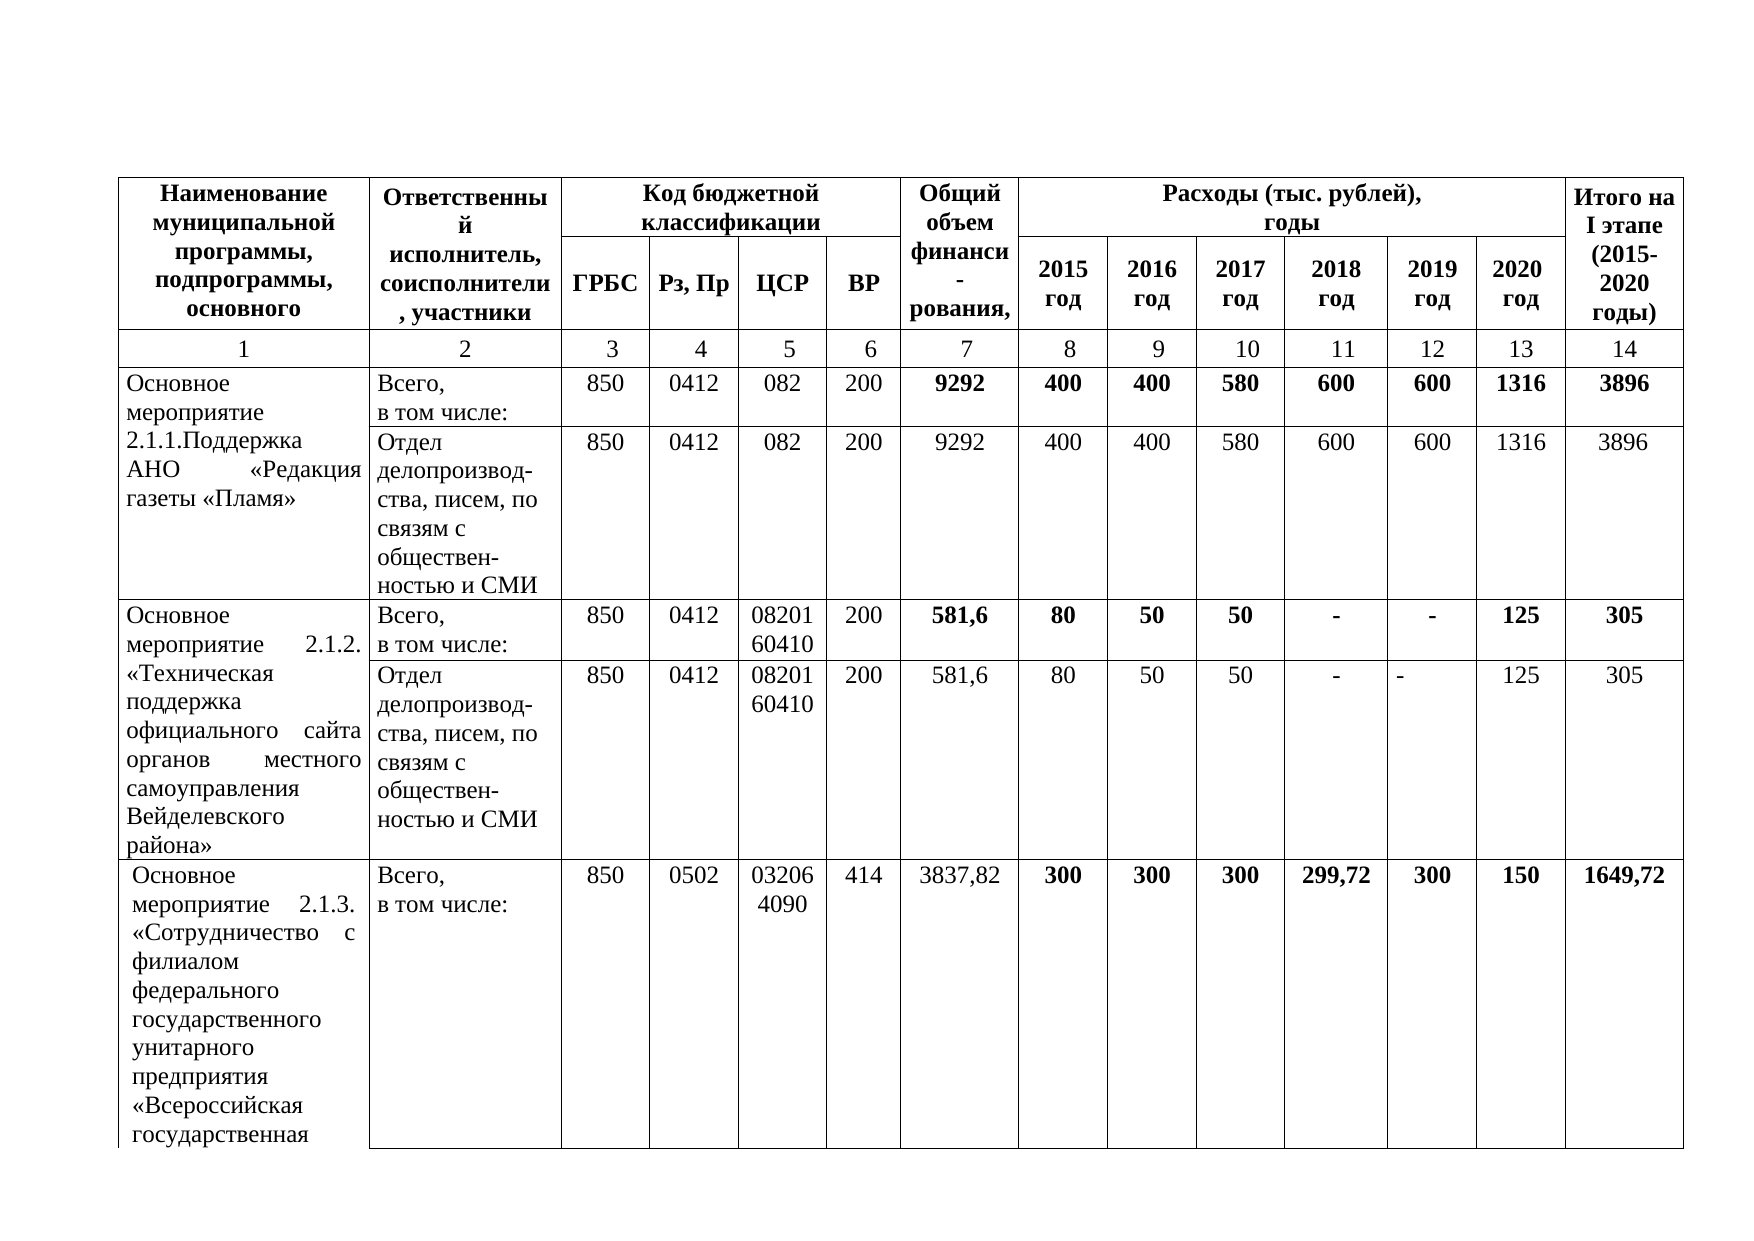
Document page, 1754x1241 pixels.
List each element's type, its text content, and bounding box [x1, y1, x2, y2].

table_cell 1316 [1477, 427, 1565, 599]
table_cell 200 [827, 368, 900, 426]
table_cell 50 [1197, 600, 1284, 659]
table_cell 400 [1108, 368, 1196, 426]
table_cell 9292 [901, 368, 1018, 426]
table_cell 305 [1566, 661, 1683, 859]
table_cell 581,6 [901, 661, 1018, 859]
table_cell 2018 год [1285, 237, 1387, 329]
table_cell 3896 [1566, 368, 1683, 426]
table_cell 6 [827, 330, 900, 367]
table_cell ГРБС [562, 237, 649, 329]
table_cell 3 [562, 330, 649, 367]
table_cell 032064090 [739, 860, 826, 1147]
table_cell 082 [739, 368, 826, 426]
table_cell 1316 [1477, 368, 1565, 426]
table_cell 14 [1566, 330, 1683, 367]
table_cell 125 [1477, 600, 1565, 659]
table_cell 0820160410 [739, 600, 826, 659]
table_cell 200 [827, 600, 900, 659]
table_cell 2016 год [1108, 237, 1196, 329]
table_cell 2019 год [1388, 237, 1476, 329]
table_cell 600 [1285, 427, 1387, 599]
table_cell 082 [739, 427, 826, 599]
table_cell 2015 год [1019, 237, 1107, 329]
table_cell 400 [1019, 427, 1107, 599]
table_cell Основное мероприятие 2.1.1.Поддержка АНО «Редакция газеты «Пламя» [119, 368, 369, 599]
table_cell 200 [827, 661, 900, 859]
table_cell 0412 [650, 661, 738, 859]
table_cell 0502 [650, 860, 738, 1147]
table_cell 400 [1108, 427, 1196, 599]
table_cell 414 [827, 860, 900, 1147]
table_cell Всего, в том числе: [370, 860, 561, 1147]
table_cell 850 [562, 661, 649, 859]
table_cell Отдел делопроизвод-ства, писем, по связям с обществен-ностью и СМИ [370, 661, 561, 859]
table_header Итого на I этапе (2015-2020 годы) [1566, 178, 1683, 329]
table_cell 581,6 [901, 600, 1018, 659]
table_cell ЦСР [739, 237, 826, 329]
table_cell 0412 [650, 368, 738, 426]
table_cell 1649,72 [1566, 860, 1683, 1147]
table_cell 5 [739, 330, 826, 367]
table_cell 0412 [650, 427, 738, 599]
table_cell 8 [1019, 330, 1107, 367]
table_cell 9 [1108, 330, 1196, 367]
table_header Наименование муниципальной программы, подпрограммы, основного мероприятия [119, 178, 369, 329]
table_cell Всего, в том числе: [370, 368, 561, 426]
table_header Ответственный исполнитель, соисполнители, участники [370, 178, 561, 329]
table_cell 580 [1197, 368, 1284, 426]
table_header Общий объем финанси-рования, тыс. рублей [901, 178, 1018, 329]
table_cell 50 [1108, 661, 1196, 859]
table_cell 300 [1388, 860, 1476, 1147]
table_cell 7 [901, 330, 1018, 367]
table_cell 300 [1108, 860, 1196, 1147]
table_cell 600 [1285, 368, 1387, 426]
table_cell 125 [1477, 661, 1565, 859]
table_cell 300 [1197, 860, 1284, 1147]
table_cell 850 [562, 368, 649, 426]
table_header Расходы (тыс. рублей), годы [1019, 178, 1565, 236]
table_cell 200 [827, 427, 900, 599]
table_cell - [1388, 661, 1476, 859]
table_cell 50 [1108, 600, 1196, 659]
table_cell 80 [1019, 661, 1107, 859]
table_cell 300 [1019, 860, 1107, 1147]
table_cell 1 [119, 330, 369, 367]
table_cell 2 [370, 330, 561, 367]
table_cell Основное мероприятие 2.1.2. «Техническая поддержка официального сайта органов местного самоуправления Вейделевского района» [119, 600, 369, 859]
table_cell 3896 [1566, 427, 1683, 599]
table_cell 150 [1477, 860, 1565, 1147]
table_cell 400 [1019, 368, 1107, 426]
table_cell 10 [1197, 330, 1284, 367]
table_cell 850 [562, 600, 649, 659]
table_cell 2017 год [1197, 237, 1284, 329]
table_cell 305 [1566, 600, 1683, 659]
table_cell 0820160410 [739, 661, 826, 859]
table_cell 850 [562, 427, 649, 599]
table_cell - [1285, 600, 1387, 659]
table_cell - [1388, 600, 1476, 659]
table_cell 600 [1388, 427, 1476, 599]
table_cell 580 [1197, 427, 1284, 599]
table_cell 299,72 [1285, 860, 1387, 1147]
table_cell Всего, в том числе: [370, 600, 561, 659]
table_cell 9292 [901, 427, 1018, 599]
table_cell Рз, Пр [650, 237, 738, 329]
table_cell 2020 год [1477, 237, 1565, 329]
table_cell 11 [1285, 330, 1387, 367]
table_cell 3837,82 [901, 860, 1018, 1147]
table_cell 0412 [650, 600, 738, 659]
table_cell 4 [650, 330, 738, 367]
table_cell Отдел делопроизвод-ства, писем, по связям с обществен-ностью и СМИ [370, 427, 561, 599]
table_cell - [1285, 661, 1387, 859]
table_cell 850 [562, 860, 649, 1147]
table_cell 50 [1197, 661, 1284, 859]
table_cell 13 [1477, 330, 1565, 367]
table_header Код бюджетной классификации [562, 178, 900, 236]
table_cell 12 [1388, 330, 1476, 367]
table_cell 80 [1019, 600, 1107, 659]
table_cell ВР [827, 237, 900, 329]
table_cell 600 [1388, 368, 1476, 426]
